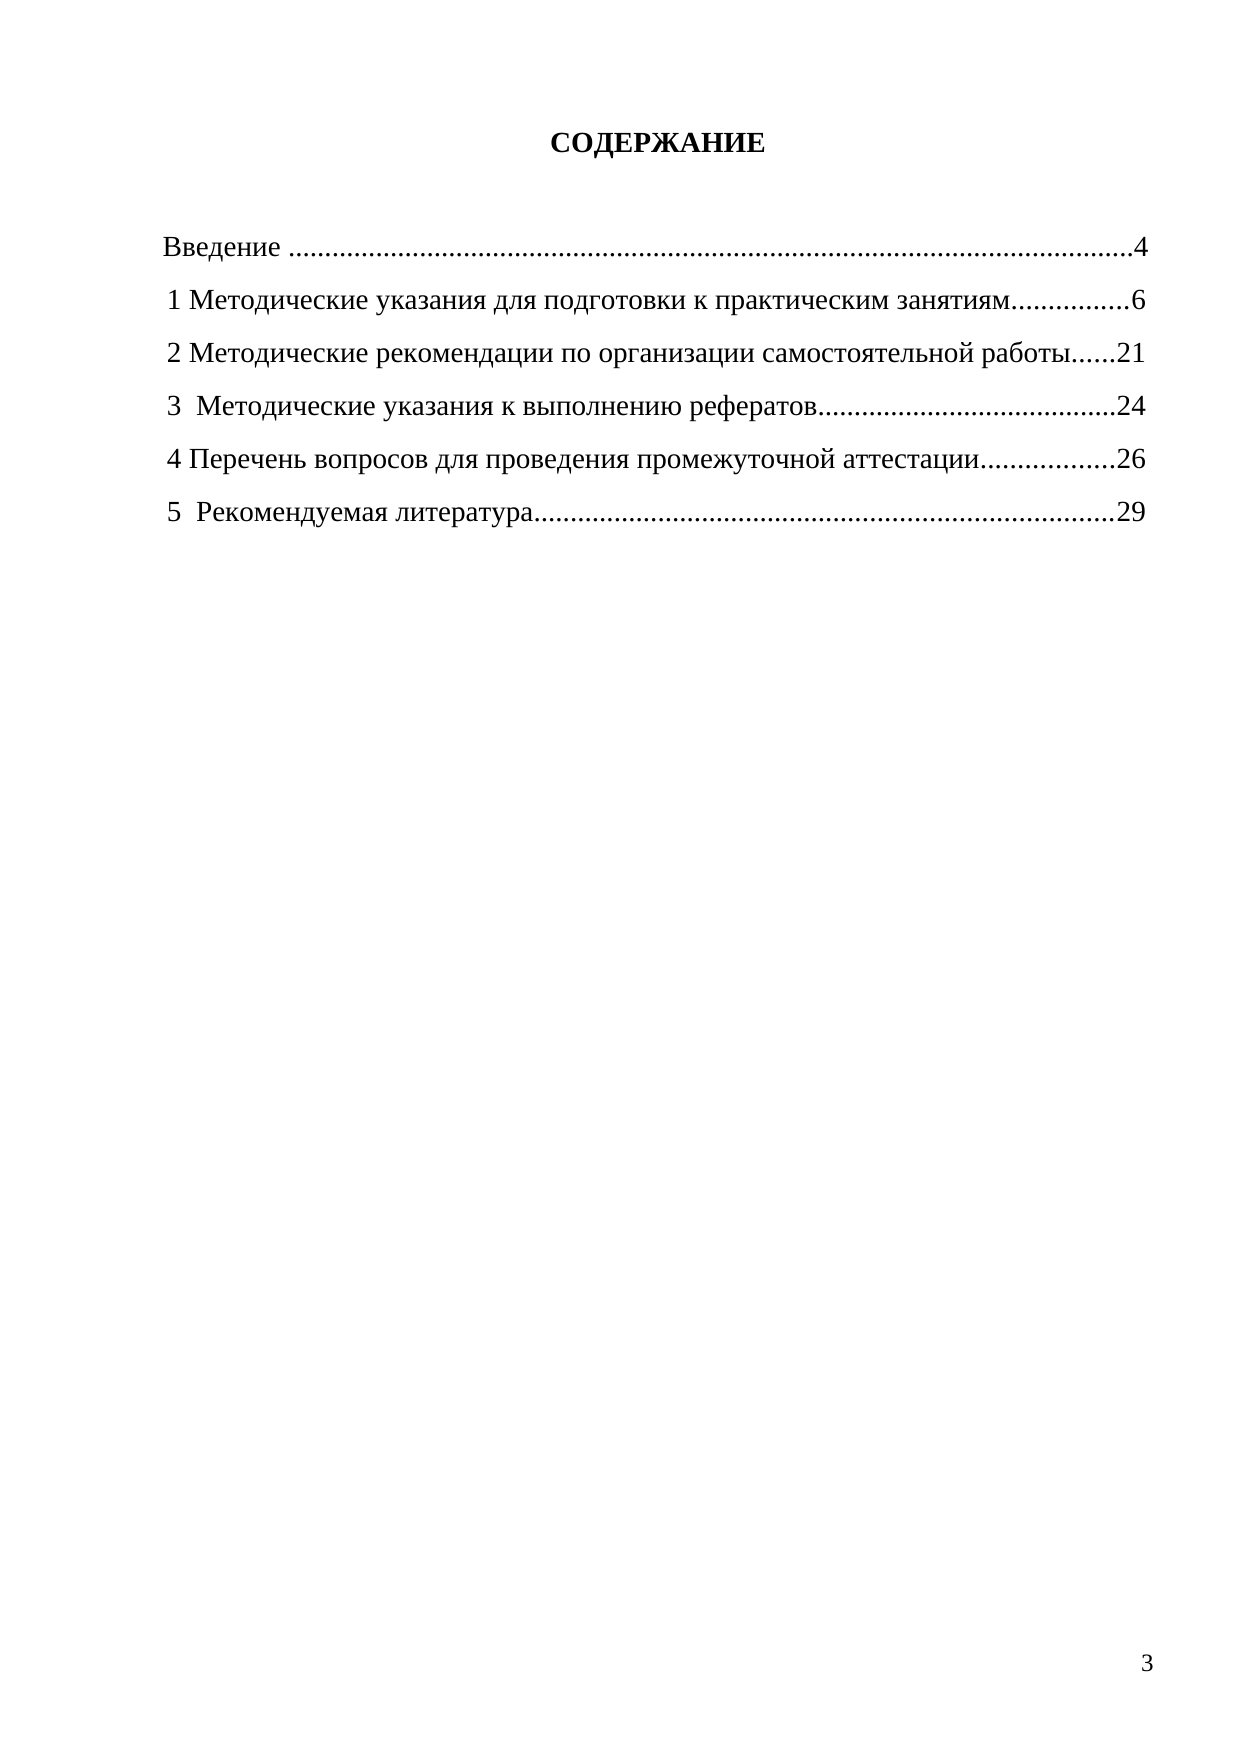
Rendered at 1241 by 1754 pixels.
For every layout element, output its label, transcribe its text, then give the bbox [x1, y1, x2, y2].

subtitle СОДЕРЖАНИЕ [162, 125, 1154, 158]
text Введение ....................................................................................................................4 [162, 229, 1153, 262]
